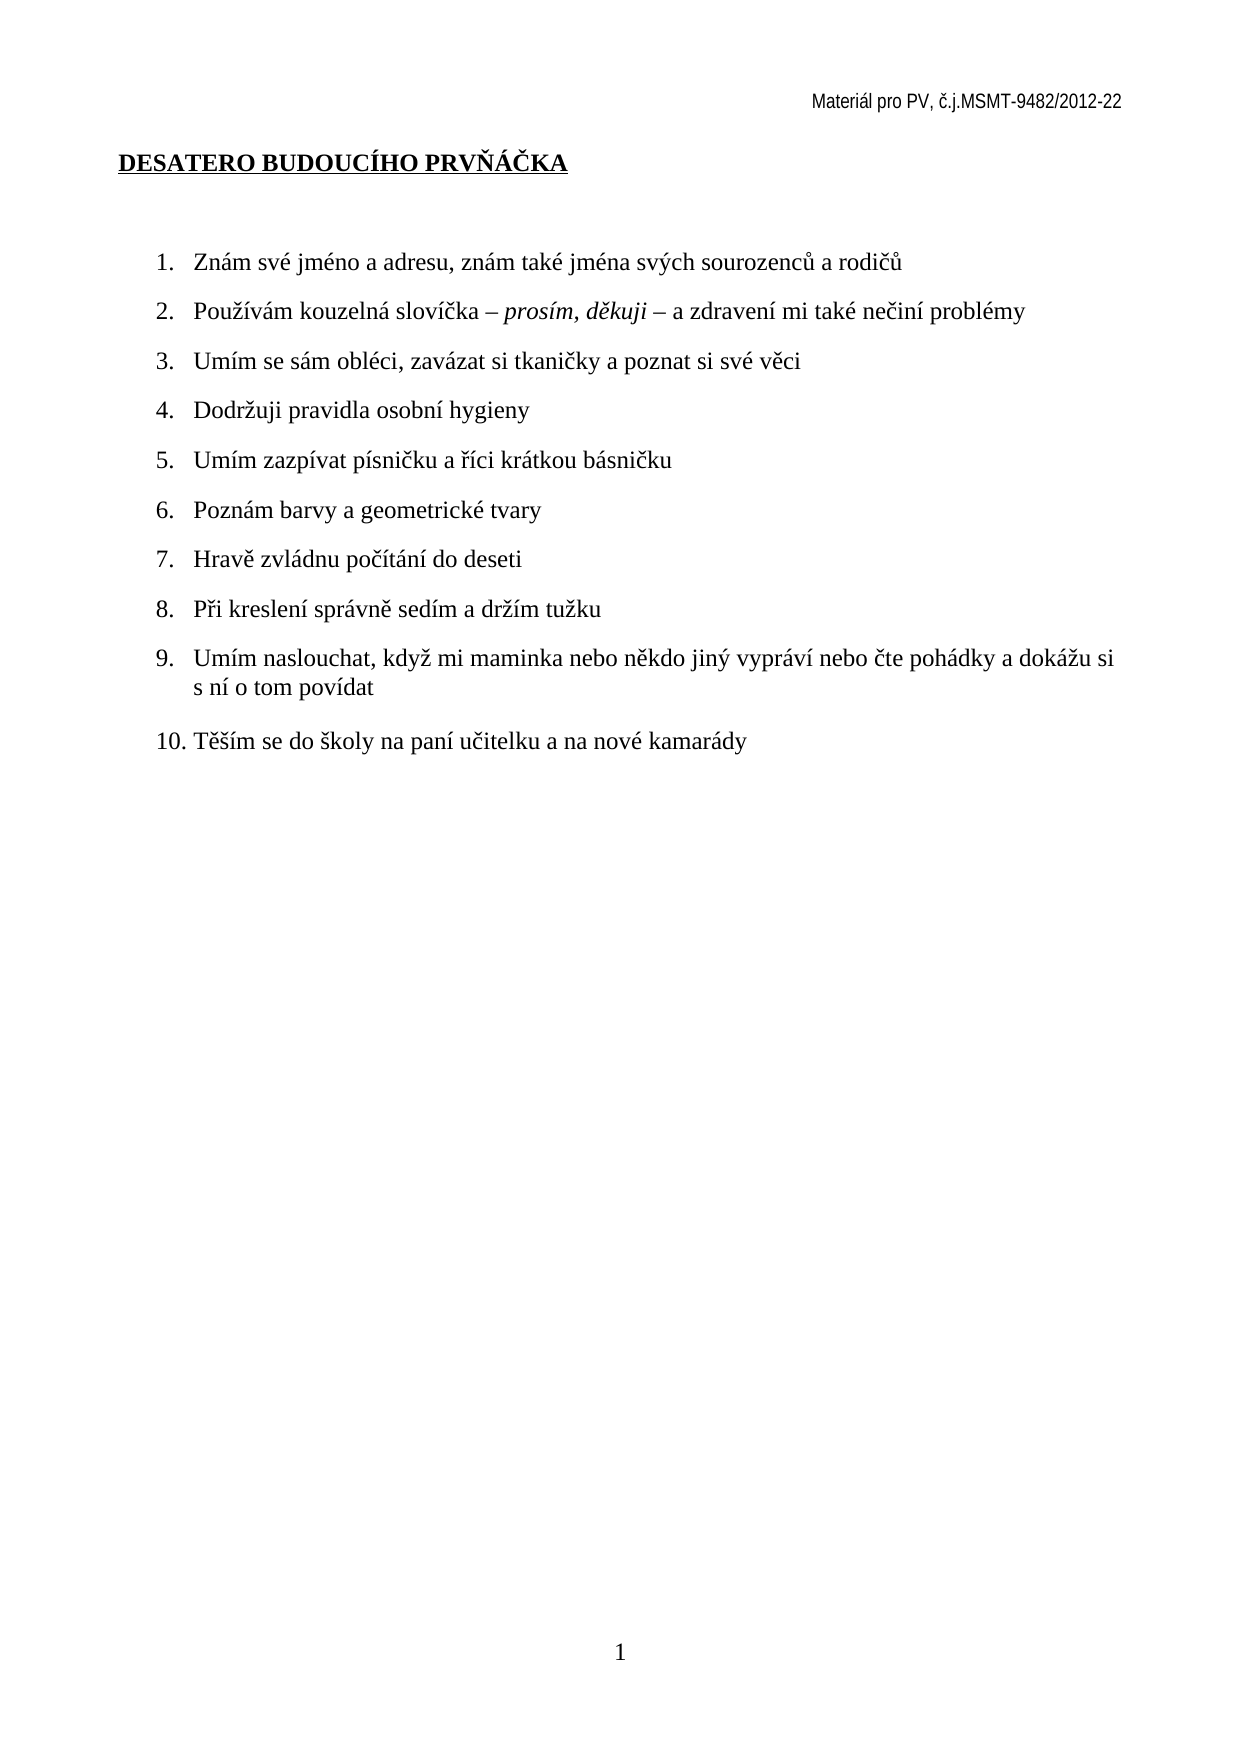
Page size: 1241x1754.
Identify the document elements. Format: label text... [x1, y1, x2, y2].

list 6. Poznám barvy a geometrické tvary [156, 495, 1122, 523]
list 5. Umím zazpívat písničku a říci krátkou básničku [156, 445, 1122, 474]
list 4. Dodržuji pravidla osobní hygieny [156, 396, 1122, 424]
list 8. Při kreslení správně sedím a držím tužku [156, 594, 1122, 623]
list 2. Používám kouzelná slovíčka – prosím, děkuji – a zdravení mi také nečiní problémy [156, 296, 1122, 325]
list 1. Znám své jméno a adresu, znám také jména svých sourozenců a rodičů [156, 247, 1122, 276]
list 3. Umím se sám obléci, zavázat si tkaničky a poznat si své věci [156, 346, 1122, 375]
list 7. Hravě zvládnu počítání do deseti [156, 544, 1122, 573]
text DESATERO BUDOUCÍHO PRVŇÁČKA [118, 148, 1122, 176]
text 10. Těším se do školy na paní učitelku a na nové kamarády [118, 722, 1122, 755]
list 9. Umím naslouchat, když mi maminka nebo někdo jiný vypráví nebo čte pohádky a dokážu si s ní o tom povídat [156, 643, 1122, 701]
